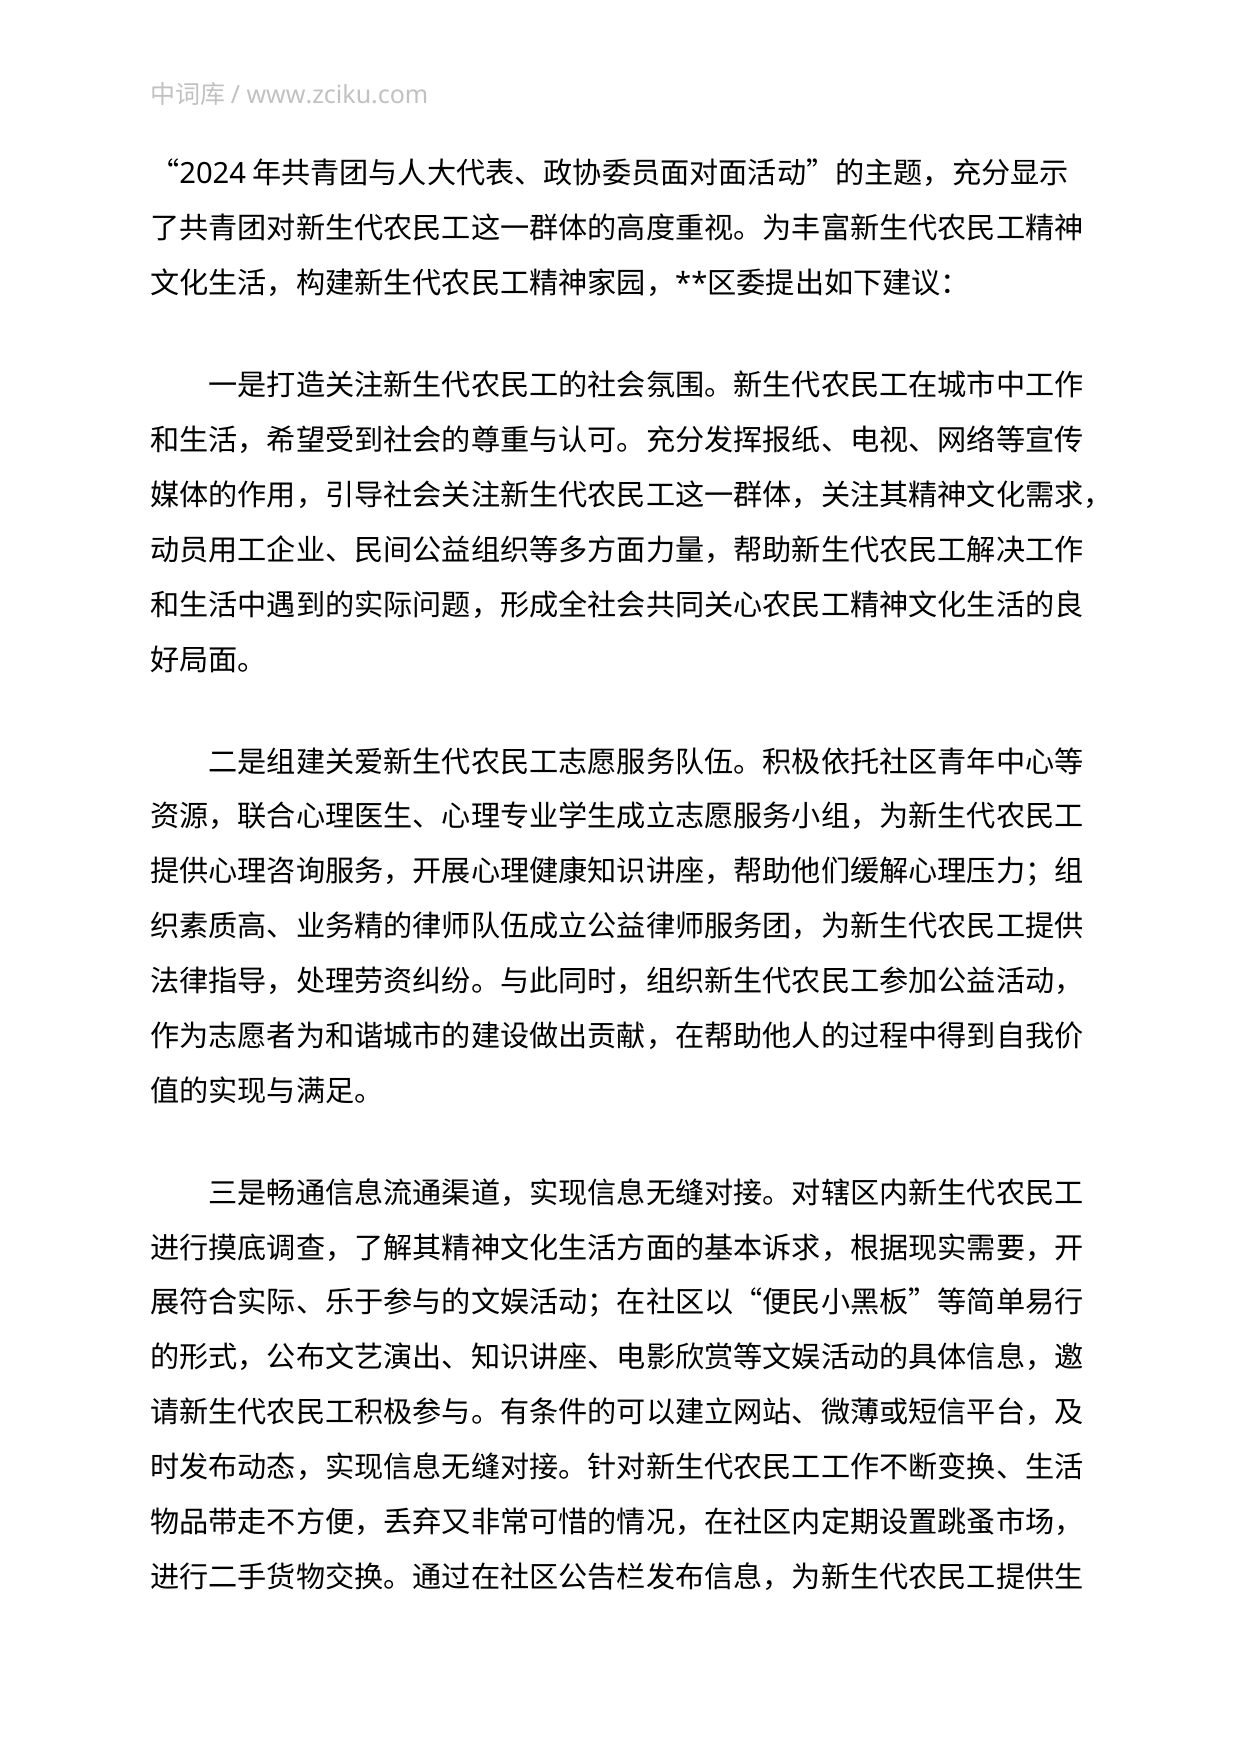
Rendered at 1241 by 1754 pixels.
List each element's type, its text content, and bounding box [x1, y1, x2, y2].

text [150, 150, 1090, 302]
text 二是组建关爱新生代农民工志愿服务队伍。积极依托社区青年中心等资源，联合心理医生、心理专业学生成立志愿服务小组，为新生代农民工提供心理咨询服务，开展心理健康知识讲座，帮助他们缓解心理压力；组织素质高、业务精的律师队伍成立公益律师服务团，为新生代农民工提供法律指导，处理劳资纠纷。与此同时，组织新生代农民工参加公益活动，作为志愿者为和谐城市的建设做出贡献，在帮助他人的过程中得到自我价值的实现与满足。 [150, 738, 1090, 1110]
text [150, 1169, 1090, 1596]
text 一是打造关注新生代农民工的社会氛围。新生代农民工在城市中工作和生活，希望受到社会的尊重与认可。充分发挥报纸、电视、网络等宣传媒体的作用，引导社会关注新生代农民工这一群体，关注其精神文化需求，动员用工企业、民间公益组织等多方面力量，帮助新生代农民工解决工作和生活中遇到的实际问题，形成全社会共同关心农民工精神文化生活的良好局面。 [150, 362, 1090, 679]
